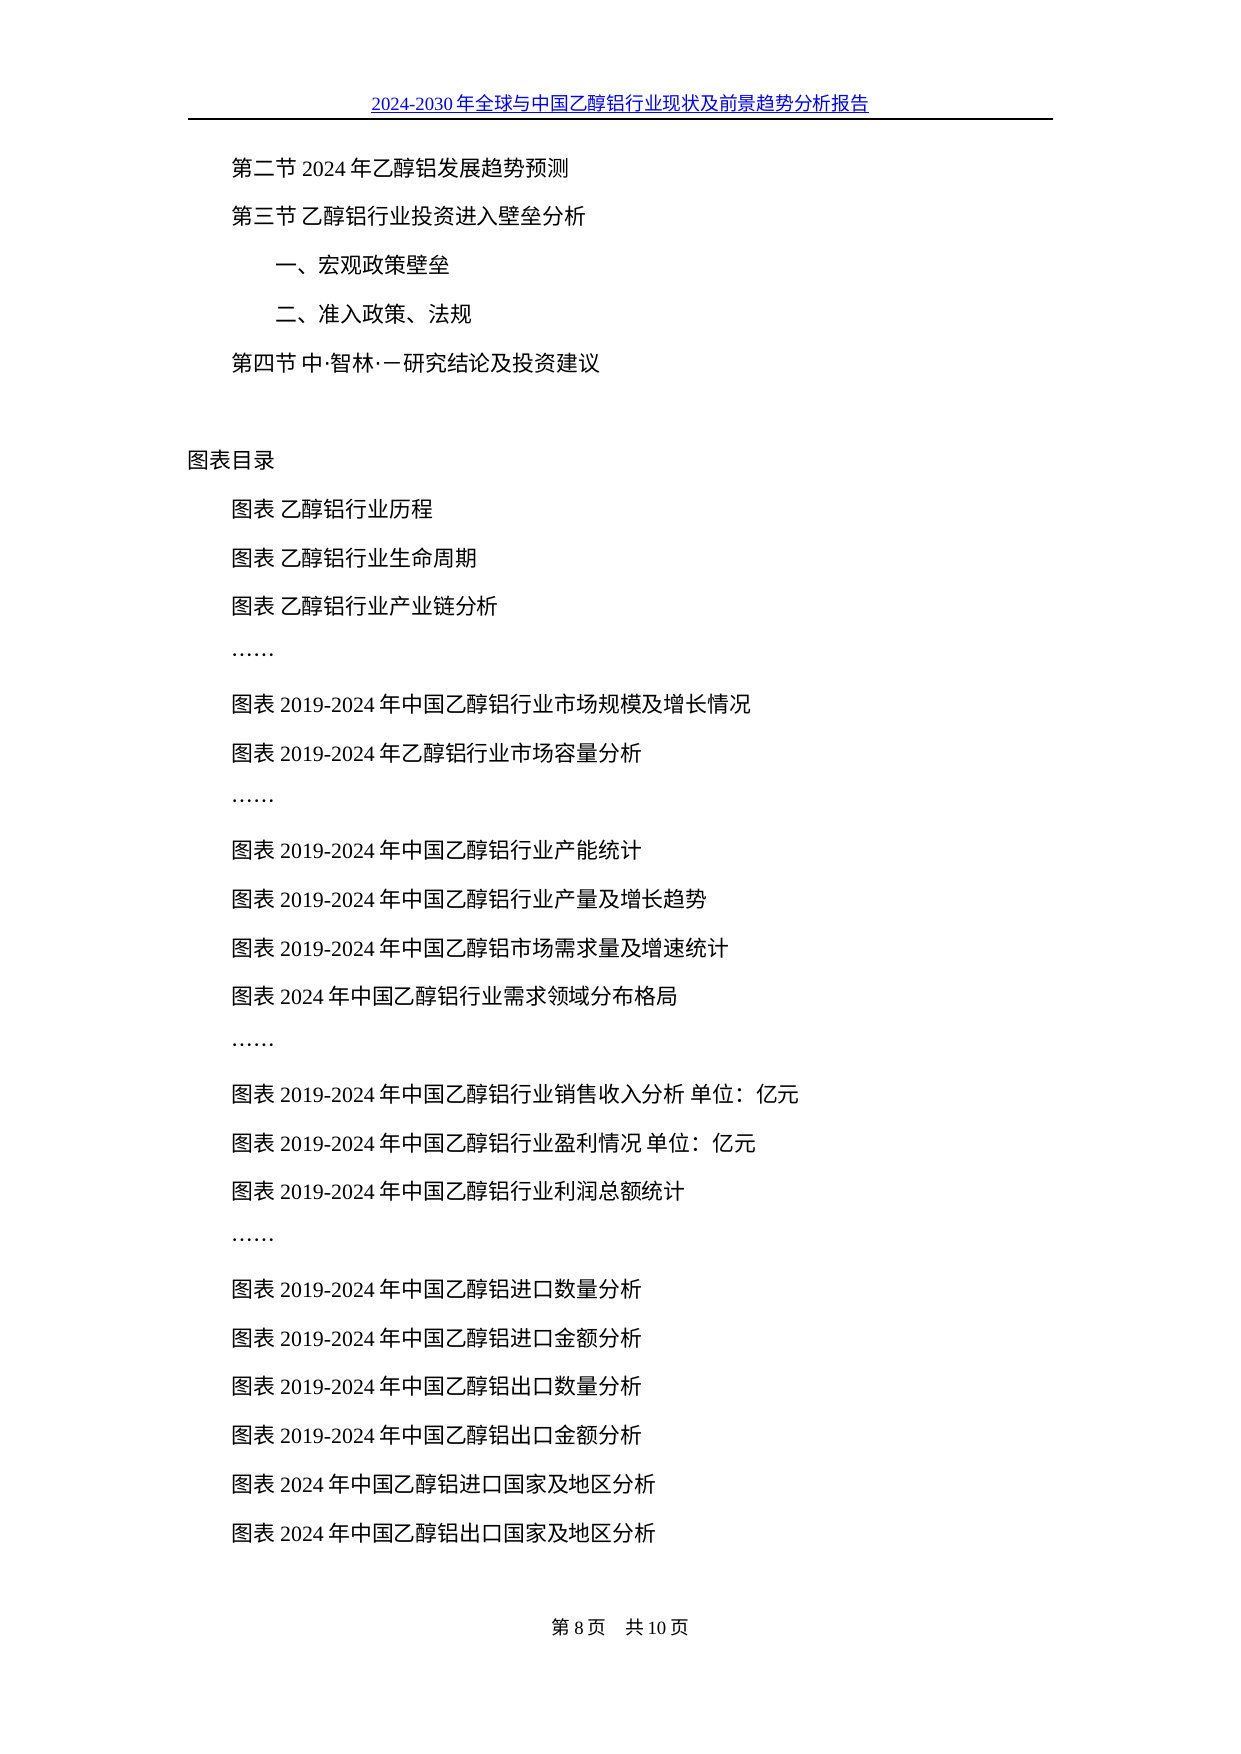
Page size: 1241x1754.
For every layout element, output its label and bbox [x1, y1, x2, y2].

text [187, 150, 1053, 1548]
